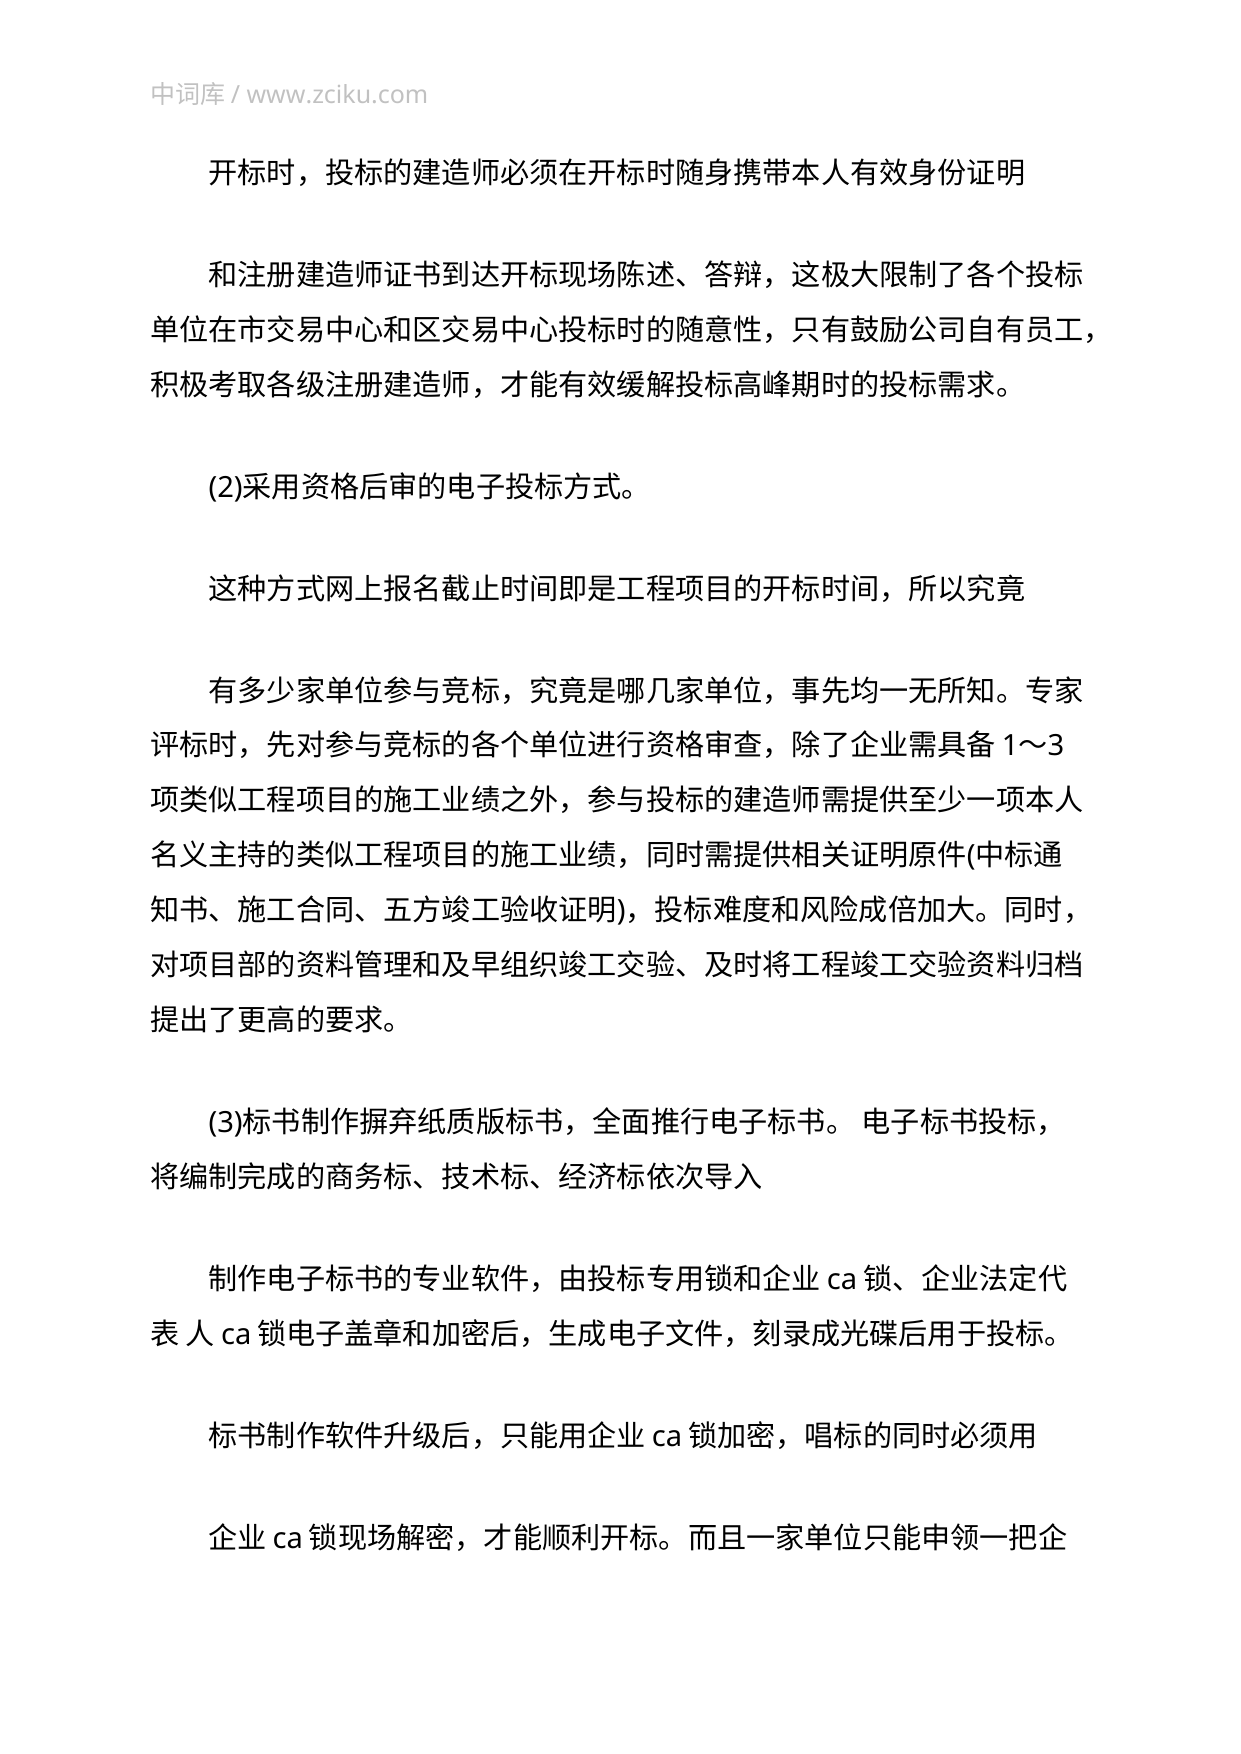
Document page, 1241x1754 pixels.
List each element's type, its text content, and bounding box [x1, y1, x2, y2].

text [150, 1514, 1090, 1557]
text 标书制作软件升级后，只能用企业ca锁加密，唱标的同时必须用 [150, 1412, 1090, 1455]
text 和注册建造师证书到达开标现场陈述、答辩，这极大限制了各个投标单位在市交易中心和区交易中心投标时的随意性，只有鼓励公司自有员工，积极考取各级注册建造师，才能有效缓解投标高峰期时的投标需求。 [150, 252, 1090, 404]
text 开标时，投标的建造师必须在开标时随身携带本人有效身份证明 [150, 150, 1090, 192]
text 有多少家单位参与竞标，究竟是哪几家单位，事先均一无所知。专家评标时，先对参与竞标的各个单位进行资格审查，除了企业需具备1～3项类似工程项目的施工业绩之外，参与投标的建造师需提供至少一项本人名义主持的类似工程项目的施工业绩，同时需提供相关证明原件(中标通知书、施工合同、五方竣工验收证明)，投标难度和风险成倍加大。同时，对项目部的资料管理和及早组织竣工交验、及时将工程竣工交验资料归档提出了更高的要求。 [150, 667, 1090, 1039]
text (2)采用资格后审的电子投标方式。 [150, 463, 1090, 506]
text 这种方式网上报名截止时间即是工程项目的开标时间，所以究竟 [150, 565, 1090, 608]
text (3)标书制作摒弃纸质版标书，全面推行电子标书。 电子标书投标，将编制完成的商务标、技术标、经济标依次导入 [150, 1098, 1090, 1196]
text 制作电子标书的专业软件，由投标专用锁和企业ca锁、企业法定代表 人ca锁电子盖章和加密后，生成电子文件，刻录成光碟后用于投标。 [150, 1255, 1090, 1353]
